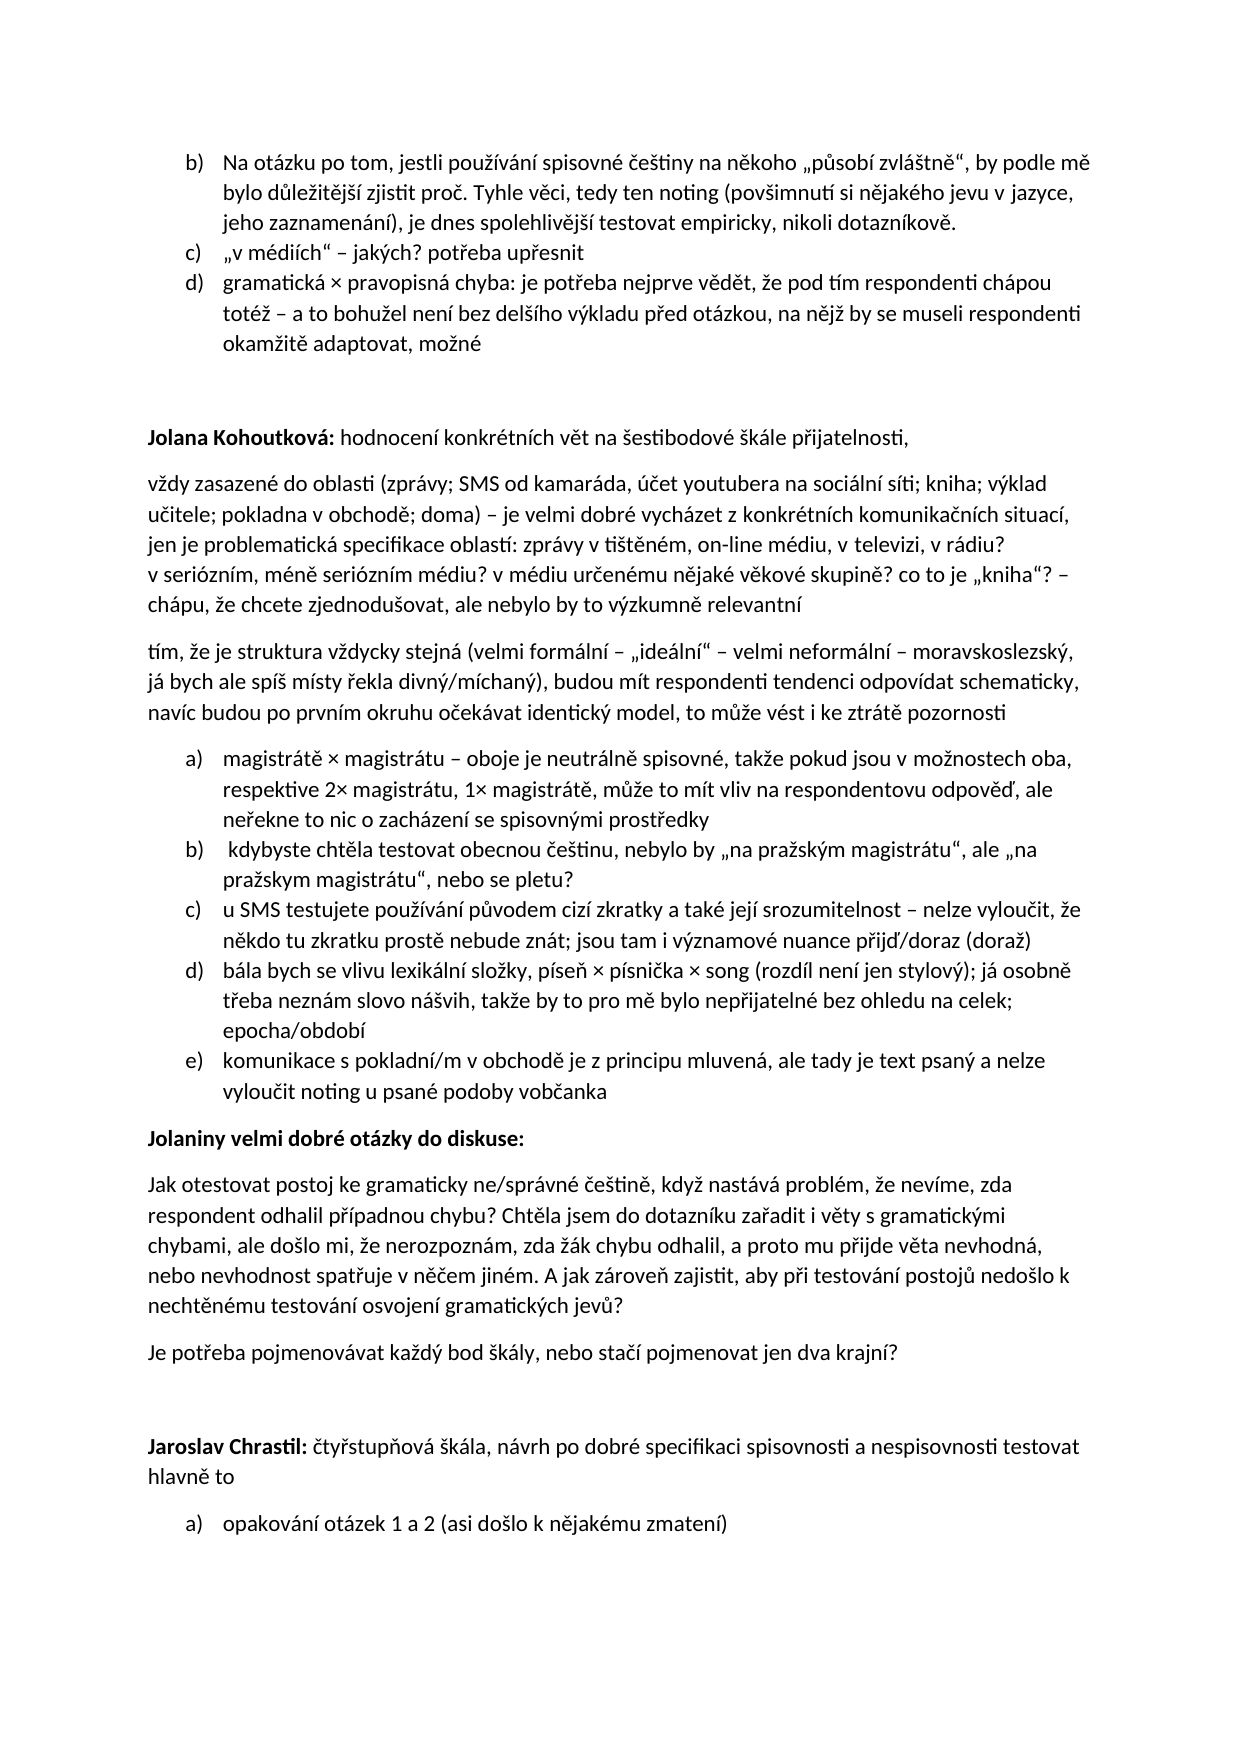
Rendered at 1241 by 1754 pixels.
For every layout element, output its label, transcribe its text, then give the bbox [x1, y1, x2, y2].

list gramatická × pravopisná chyba: je potřeba nejprve vědět, že pod tím respondenti chápou totéž – a to bohužel není bez delšího výkladu před otázkou, na nějž by se museli respondenti okamžitě adaptovat, možné [185, 268, 1093, 357]
text Je potřeba pojmenovávat každý bod škály, nebo stačí pojmenovat jen dva krajní? [148, 1338, 1093, 1366]
text Jaroslav Chrastil: čtyřstupňová škála, návrh po dobré specifikaci spisovnosti a nespisovnosti testovat hlavně to [148, 1432, 1093, 1490]
list bála bych se vlivu lexikální složky, píseň × písnička × song (rozdíl není jen stylový); já osobně třeba neznám slovo nášvih, takže by to pro mě bylo nepřijatelné bez ohledu na celek; epocha/období [185, 956, 1093, 1044]
list „v médiích“ – jakých? potřeba upřesnit [185, 238, 1093, 266]
text Jolana Kohoutková: hodnocení konkrétních vět na šestibodové škále přijatelnosti, [148, 423, 1093, 451]
text tím, že je struktura vždycky stejná (velmi formální – „ideální“ – velmi neformální – moravskoslezský, já bych ale spíš místy řekla divný/míchaný), budou mít respondenti tendenci odpovídat schematicky, navíc budou po prvním okruhu očekávat identický model, to může vést i ke ztrátě pozornosti [148, 637, 1093, 726]
text Jolaniny velmi dobré otázky do diskuse: [148, 1124, 1093, 1152]
list Na otázku po tom, jestli používání spisovné češtiny na někoho „působí zvláštně“, by podle mě bylo důležitější zjistit proč. Tyhle věci, tedy ten noting (povšimnutí si nějakého jevu v jazyce, jeho zaznamenání), je dnes spolehlivější testovat empiricky, nikoli dotazníkově. [185, 148, 1093, 236]
list kdybyste chtěla testovat obecnou češtinu, nebylo by „na pražským magistrátu“, ale „na pražskym magistrátu“, nebo se pletu? [185, 835, 1093, 893]
list opakování otázek 1 a 2 (asi došlo k nějakému zmatení) [185, 1509, 1093, 1537]
text vždy zasazené do oblasti (zprávy; SMS od kamaráda, účet youtubera na sociální síti; kniha; výklad učitele; pokladna v obchodě; doma) – je velmi dobré vycházet z konkrétních komunikačních situací, jen je problematická specifikace oblastí: zprávy v tištěném, on-line médiu, v televizi, v rádiu? v seriózním, méně seriózním médiu? v médiu určenému nějaké věkové skupině? co to je „kniha“? – chápu, že chcete zjednodušovat, ale nebylo by to výzkumně relevantní [148, 469, 1093, 618]
list magistrátě × magistrátu – oboje je neutrálně spisovné, takže pokud jsou v možnostech oba, respektive 2× magistrátu, 1× magistrátě, může to mít vliv na respondentovu odpověď, ale neřekne to nic o zacházení se spisovnými prostředky [185, 744, 1093, 833]
list u SMS testujete používání původem cizí zkratky a také její srozumitelnost – nelze vyloučit, že někdo tu zkratku prostě nebude znát; jsou tam i významové nuance přijď/doraz (doraž) [185, 896, 1093, 954]
text Jak otestovat postoj ke gramaticky ne/správné češtině, když nastává problém, že nevíme, zda respondent odhalil případnou chybu? Chtěla jsem do dotazníku zařadit i věty s gramatickými chybami, ale došlo mi, že nerozpoznám, zda žák chybu odhalil, a proto mu přijde věta nevhodná, nebo nevhodnost spatřuje v něčem jiném. A jak zároveň zajistit, aby při testování postojů nedošlo k nechtěnému testování osvojení gramatických jevů? [148, 1171, 1093, 1319]
list komunikace s pokladní/m v obchodě je z principu mluvená, ale tady je text psaný a nelze vyloučit noting u psané podoby vobčanka [185, 1047, 1093, 1105]
